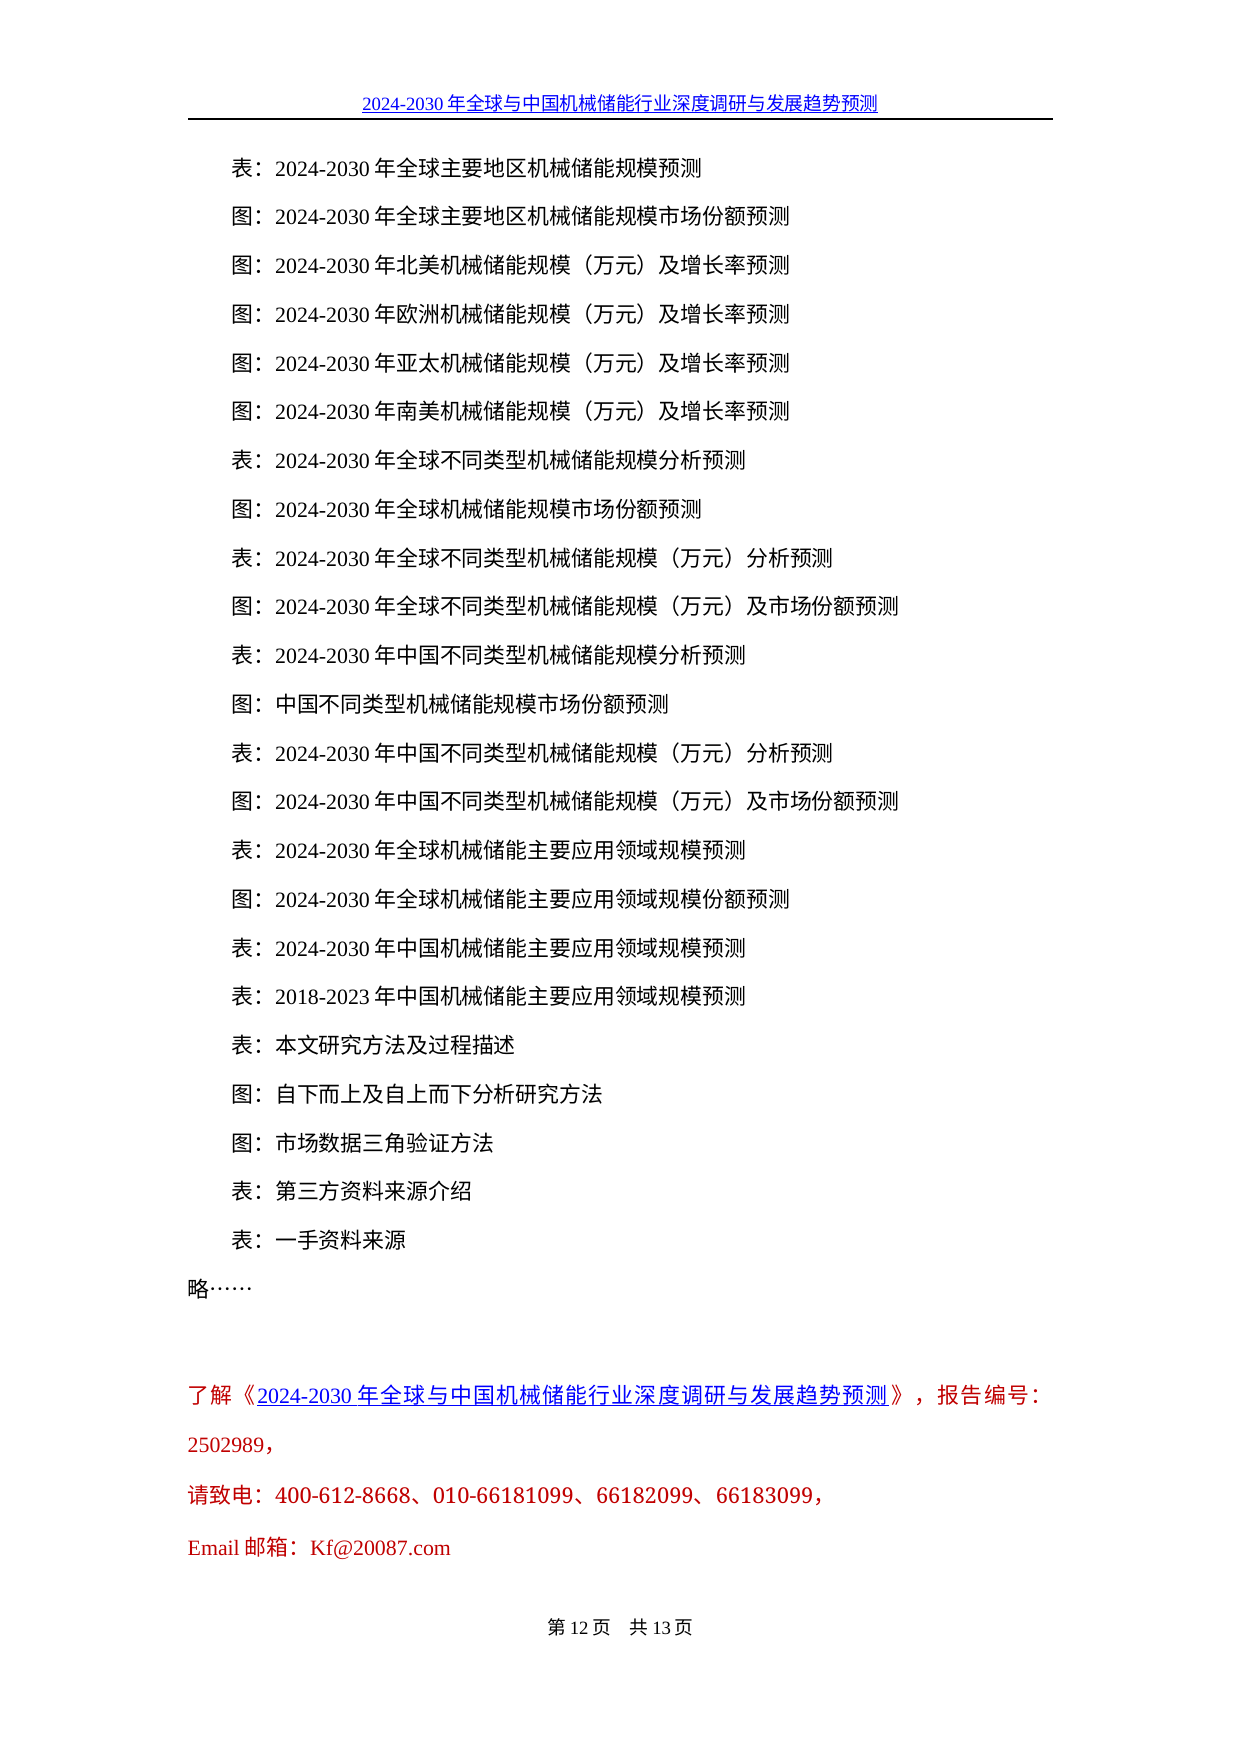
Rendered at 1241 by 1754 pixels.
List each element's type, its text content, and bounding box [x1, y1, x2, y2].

text 了解《2024-2030年全球与中国机械储能行业深度调研与发展趋势预测》，报告编号：2502989， [187, 1378, 1053, 1459]
text 请致电：400-612-8668、010-66181099、66182099、66183099， [187, 1478, 1053, 1511]
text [187, 150, 1053, 1304]
text Email邮箱：Kf@20087.com [187, 1530, 1053, 1562]
